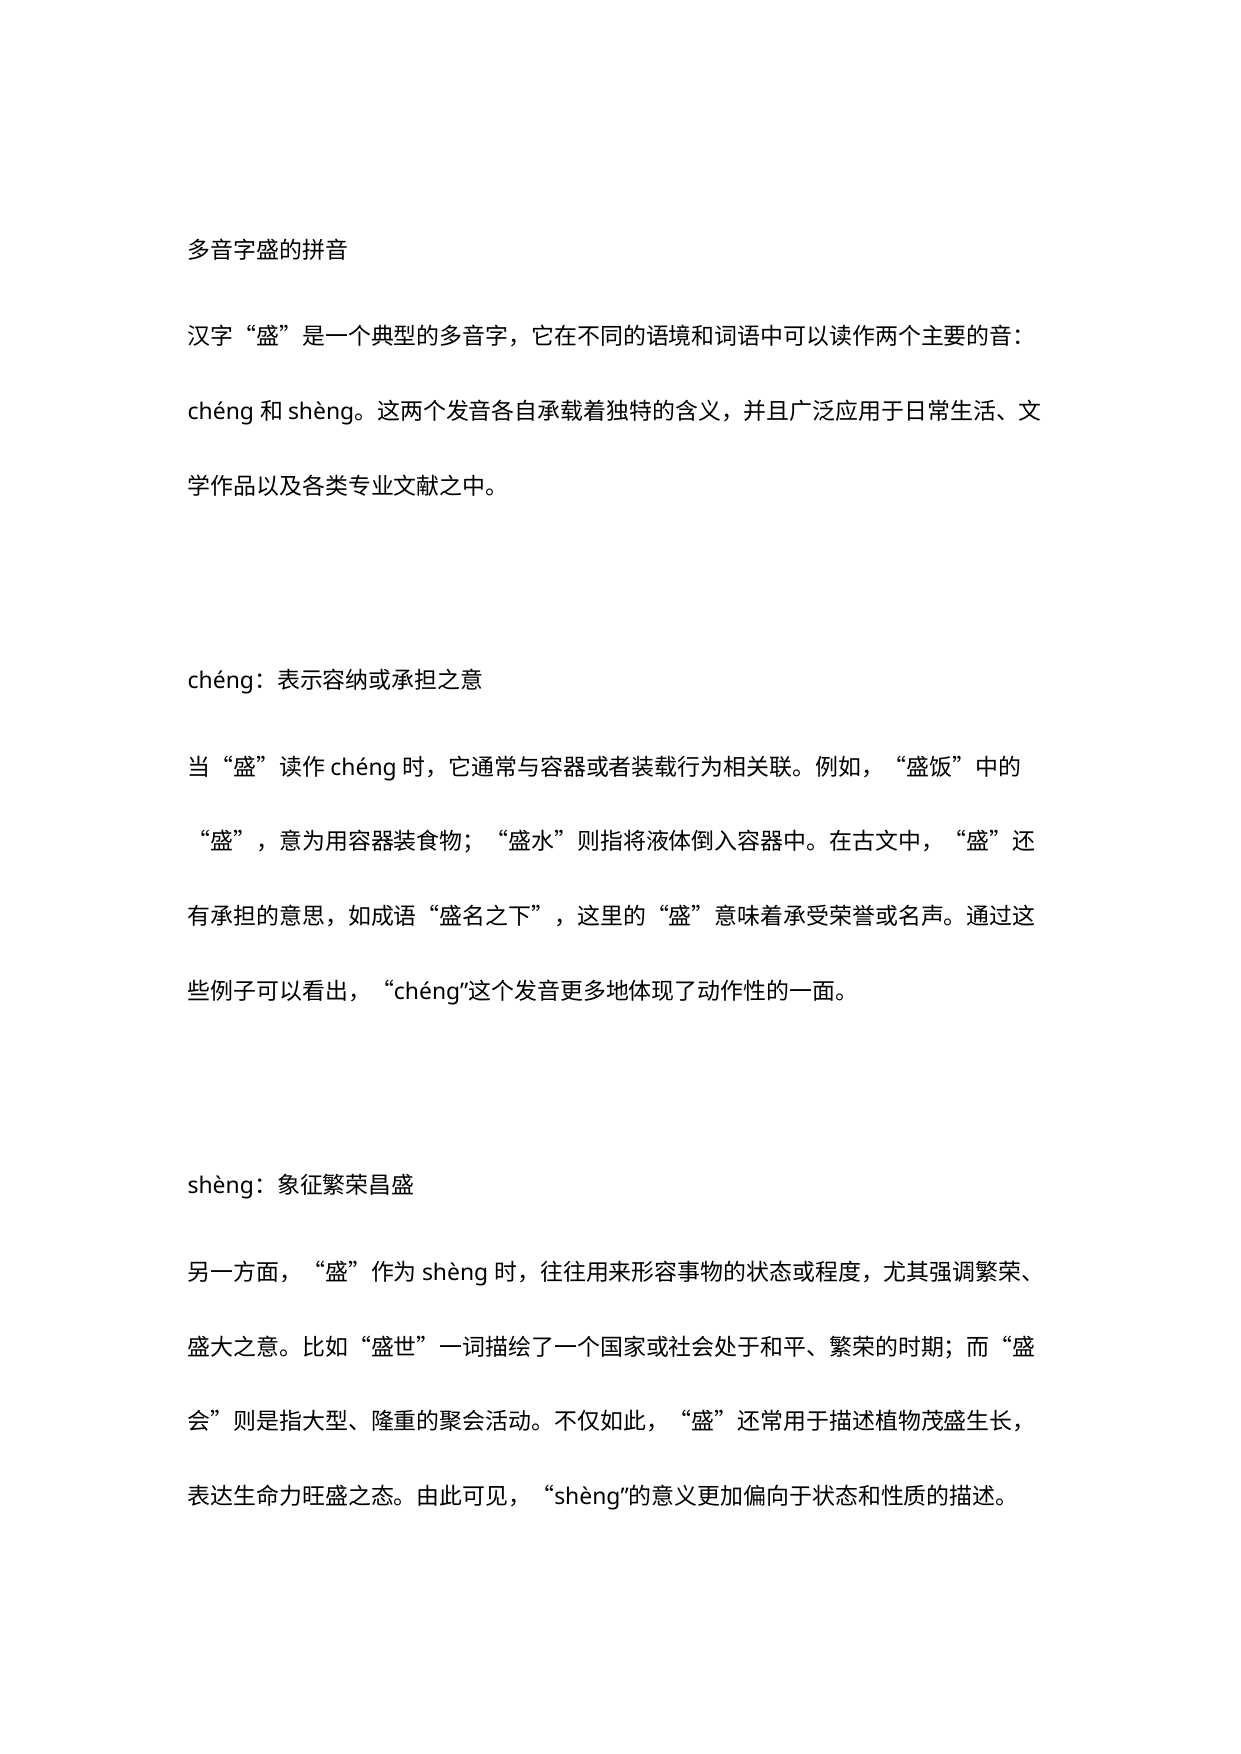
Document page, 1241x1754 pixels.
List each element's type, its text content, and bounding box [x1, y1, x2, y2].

text shèng：象征繁荣昌盛 [187, 1151, 1053, 1216]
text 汉字“盛”是一个典型的多音字，它在不同的语境和词语中可以读作两个主要的音：chéng 和 shèng。这两个发音各自承载着独特的含义，并且广泛应用于日常生活、文学作品以及各类专业文献之中。 [187, 302, 1053, 517]
text chéng：表示容纳或承担之意 [187, 646, 1053, 711]
text 多音字盛的拼音 [187, 216, 1053, 281]
text 另一方面，“盛”作为 shèng 时，往往用来形容事物的状态或程度，尤其强调繁荣、盛大之意。比如“盛世”一词描绘了一个国家或社会处于和平、繁荣的时期；而“盛会”则是指大型、隆重的聚会活动。不仅如此，“盛”还常用于描述植物茂盛生长，表达生命力旺盛之态。由此可见，“shèng”的意义更加偏向于状态和性质的描述。 [187, 1238, 1053, 1527]
text 当“盛”读作 chéng 时，它通常与容器或者装载行为相关联。例如，“盛饭”中的“盛”，意为用容器装食物；“盛水”则指将液体倒入容器中。在古文中，“盛”还有承担的意思，如成语“盛名之下”，这里的“盛”意味着承受荣誉或名声。通过这些例子可以看出，“chéng”这个发音更多地体现了动作性的一面。 [187, 733, 1053, 1022]
